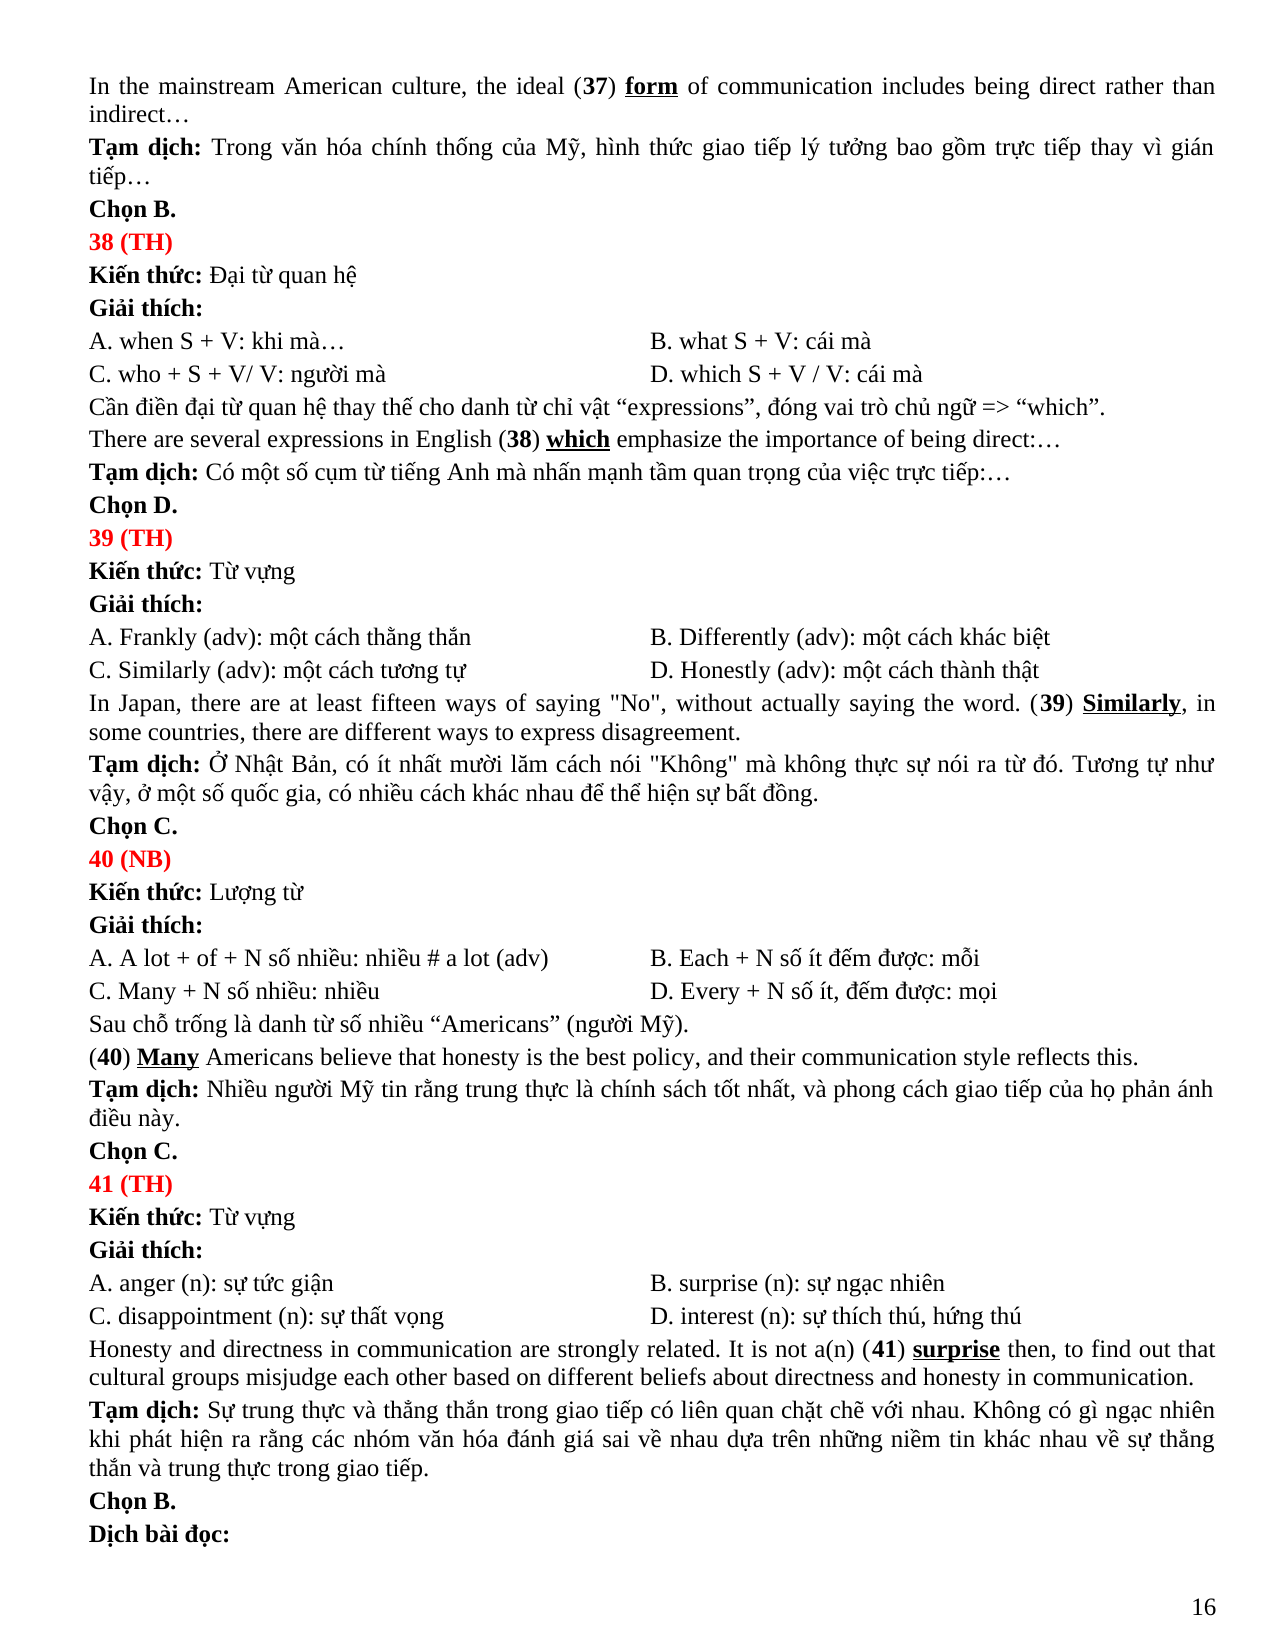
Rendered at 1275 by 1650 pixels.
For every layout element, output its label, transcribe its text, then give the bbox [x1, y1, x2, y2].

text A. anger (n): sự tức giận B. surprise (n): sự ngạc nhiên [89, 1268, 1216, 1297]
text Dịch bài đọc: [89, 1519, 1216, 1547]
text (40) Many Americans believe that honesty is the best policy, and their communication style reflects this. [89, 1042, 1216, 1070]
text Chọn D. [89, 490, 1216, 519]
text 40 (NB) [89, 844, 1216, 873]
text Tạm dịch: Nhiều người Mỹ tin rằng trung thực là chính sách tốt nhất, và phong cách giao tiếp của họ phản ánh điều này. [89, 1074, 1216, 1132]
text Chọn C. [89, 811, 1216, 840]
text There are several expressions in English (38) which emphasize the importance of being direct:… [89, 424, 1216, 453]
text Tạm dịch: Có một số cụm từ tiếng Anh mà nhấn mạnh tầm quan trọng của việc trực tiếp:… [89, 457, 1216, 486]
text Chọn C. [89, 1136, 1216, 1165]
text Kiến thức: Lượng từ [89, 877, 1216, 906]
text Tạm dịch: Sự trung thực và thẳng thắn trong giao tiếp có liên quan chặt chẽ với nhau. Không có gì ngạc nhiên khi phát hiện ra rằng các nhóm văn hóa đánh giá sai về nhau dựa trên những niềm tin khác nhau về sự thẳng thắn và trung thực trong giao tiếp. [89, 1395, 1216, 1482]
text Kiến thức: Từ vựng [89, 1202, 1216, 1231]
text In Japan, there are at least fifteen ways of saying "No", without actually saying the word. (39) Similarly, in some countries, there are different ways to express disagreement. [89, 688, 1216, 745]
text Cần điền đại từ quan hệ thay thế cho danh từ chỉ vật “expressions”, đóng vai trò chủ ngữ => “which”. [89, 392, 1216, 420]
text Tạm dịch: Trong văn hóa chính thống của Mỹ, hình thức giao tiếp lý tưởng bao gồm trực tiếp thay vì gián tiếp… [89, 132, 1216, 190]
text Giải thích: [89, 293, 1216, 322]
text Chọn B. [89, 1486, 1216, 1514]
text A. A lot + of + N số nhiều: nhiều # a lot (adv) B. Each + N số ít đếm được: mỗi [89, 943, 1216, 972]
text Kiến thức: Đại từ quan hệ [89, 260, 1216, 289]
text C. who + S + V/ V: người mà D. which S + V / V: cái mà [89, 359, 1216, 387]
text Sau chỗ trống là danh từ số nhiều “Americans” (người Mỹ). [89, 1009, 1216, 1037]
text 41 (TH) [89, 1169, 1216, 1198]
text Giải thích: [89, 910, 1216, 939]
text In the mainstream American culture, the ideal (37) form of communication includes being direct rather than indirect… [89, 71, 1216, 128]
text Honesty and directness in communication are strongly related. It is not a(n) (41) surprise then, to find out that cultural groups misjudge each other based on different beliefs about directness and honesty in communication. [89, 1334, 1216, 1391]
text Chọn B. [89, 194, 1216, 223]
text A. Frankly (adv): một cách thằng thắn B. Differently (adv): một cách khác biệt [89, 622, 1216, 651]
text 39 (TH) [89, 523, 1216, 552]
text C. Similarly (adv): một cách tương tự D. Honestly (adv): một cách thành thật [89, 655, 1216, 684]
text Giải thích: [89, 1235, 1216, 1264]
text C. disappointment (n): sự thất vọng D. interest (n): sự thích thú, hứng thú [89, 1301, 1216, 1329]
text Tạm dịch: Ở Nhật Bản, có ít nhất mười lăm cách nói "Không" mà không thực sự nói ra từ đó. Tương tự như vậy, ở một số quốc gia, có nhiều cách khác nhau để thể hiện sự bất đồng. [89, 749, 1216, 807]
text Kiến thức: Từ vựng [89, 556, 1216, 585]
text A. when S + V: khi mà… B. what S + V: cái mà [89, 326, 1216, 354]
text Giải thích: [89, 589, 1216, 618]
text C. Many + N số nhiều: nhiều D. Every + N số ít, đếm được: mọi [89, 976, 1216, 1004]
text 38 (TH) [89, 227, 1216, 256]
